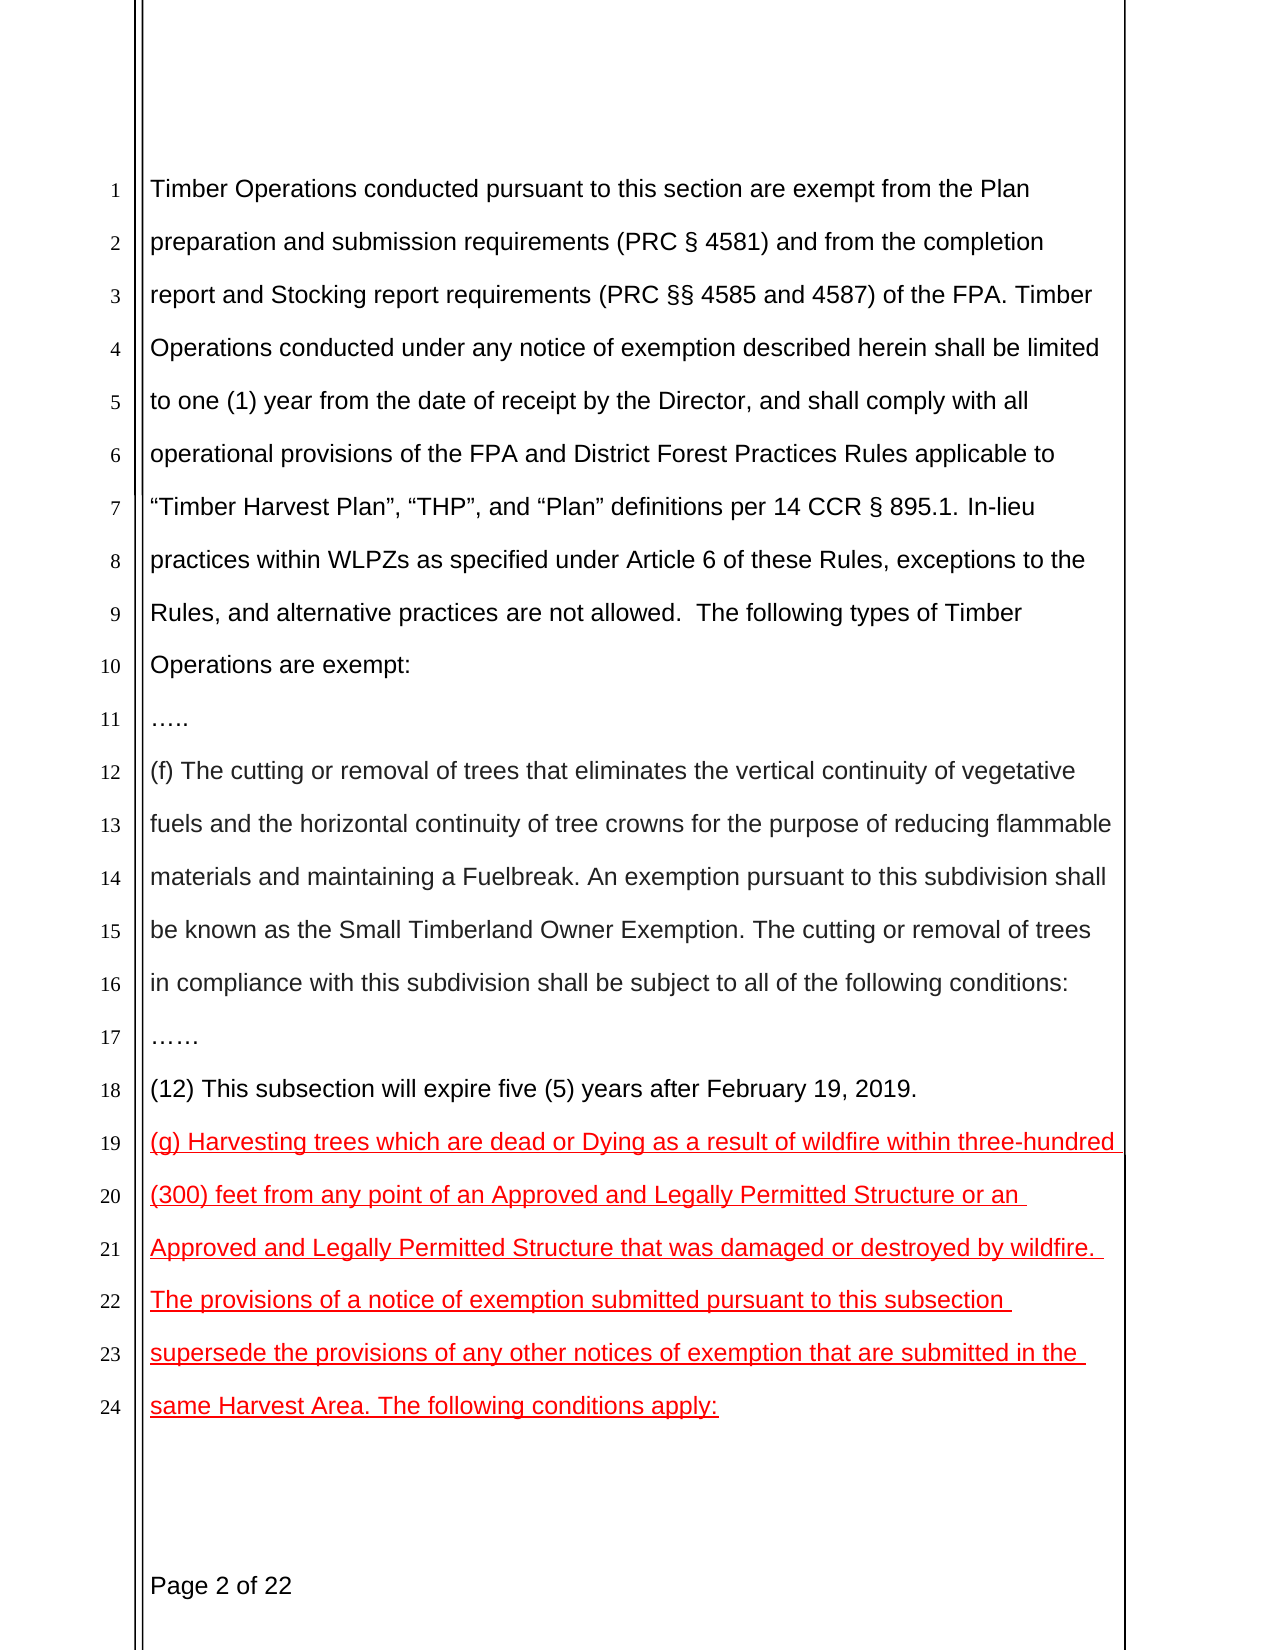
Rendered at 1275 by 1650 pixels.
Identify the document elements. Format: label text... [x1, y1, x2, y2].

text (12) This subsection will expire five (5) years after February 19, 2019. [150, 1049, 1116, 1102]
text ….. [150, 679, 1116, 732]
text (g) Harvesting trees which are dead or Dying as a result of wildfire within three-hundred (300) feet from any point of an Approved and Legally Permitted Structure or an Approved and Legally Permitted Structure that was damaged or destroyed by wildfire. The provisions of a notice of exemption submitted pursuant to this subsection supersede the provisions of any other notices of exemption that are submitted in the same Harvest Area. The following conditions apply: [150, 1102, 1125, 1420]
text (f) The cutting or removal of trees that eliminates the vertical continuity of vegetative fuels and the horizontal continuity of tree crowns for the purpose of reducing flammable materials and maintaining a Fuelbreak. An exemption pursuant to this subdivision shall be known as the Small Timberland Owner Exemption. The cutting or removal of trees in compliance with this subdivision shall be subject to all of the following conditions: [150, 732, 1116, 997]
text …… [150, 997, 1116, 1049]
text Timber Operations conducted pursuant to this section are exempt from the Plan preparation and submission requirements (PRC § 4581) and from the completion report and Stocking report requirements (PRC §§ 4585 and 4587) of the FPA. Timber Operations conducted under any notice of exemption described herein shall be limited to one (1) year from the date of receipt by the Director, and shall comply with all operational provisions of the FPA and District Forest Practices Rules applicable to “Timber Harvest Plan”, “THP”, and “Plan” definitions per 14 CCR § 895.1. In-lieu practices within WLPZs as specified under Article 6 of these Rules, exceptions to the Rules, and alternative practices are not allowed. The following types of Timber Operations are exempt: [150, 150, 1116, 679]
